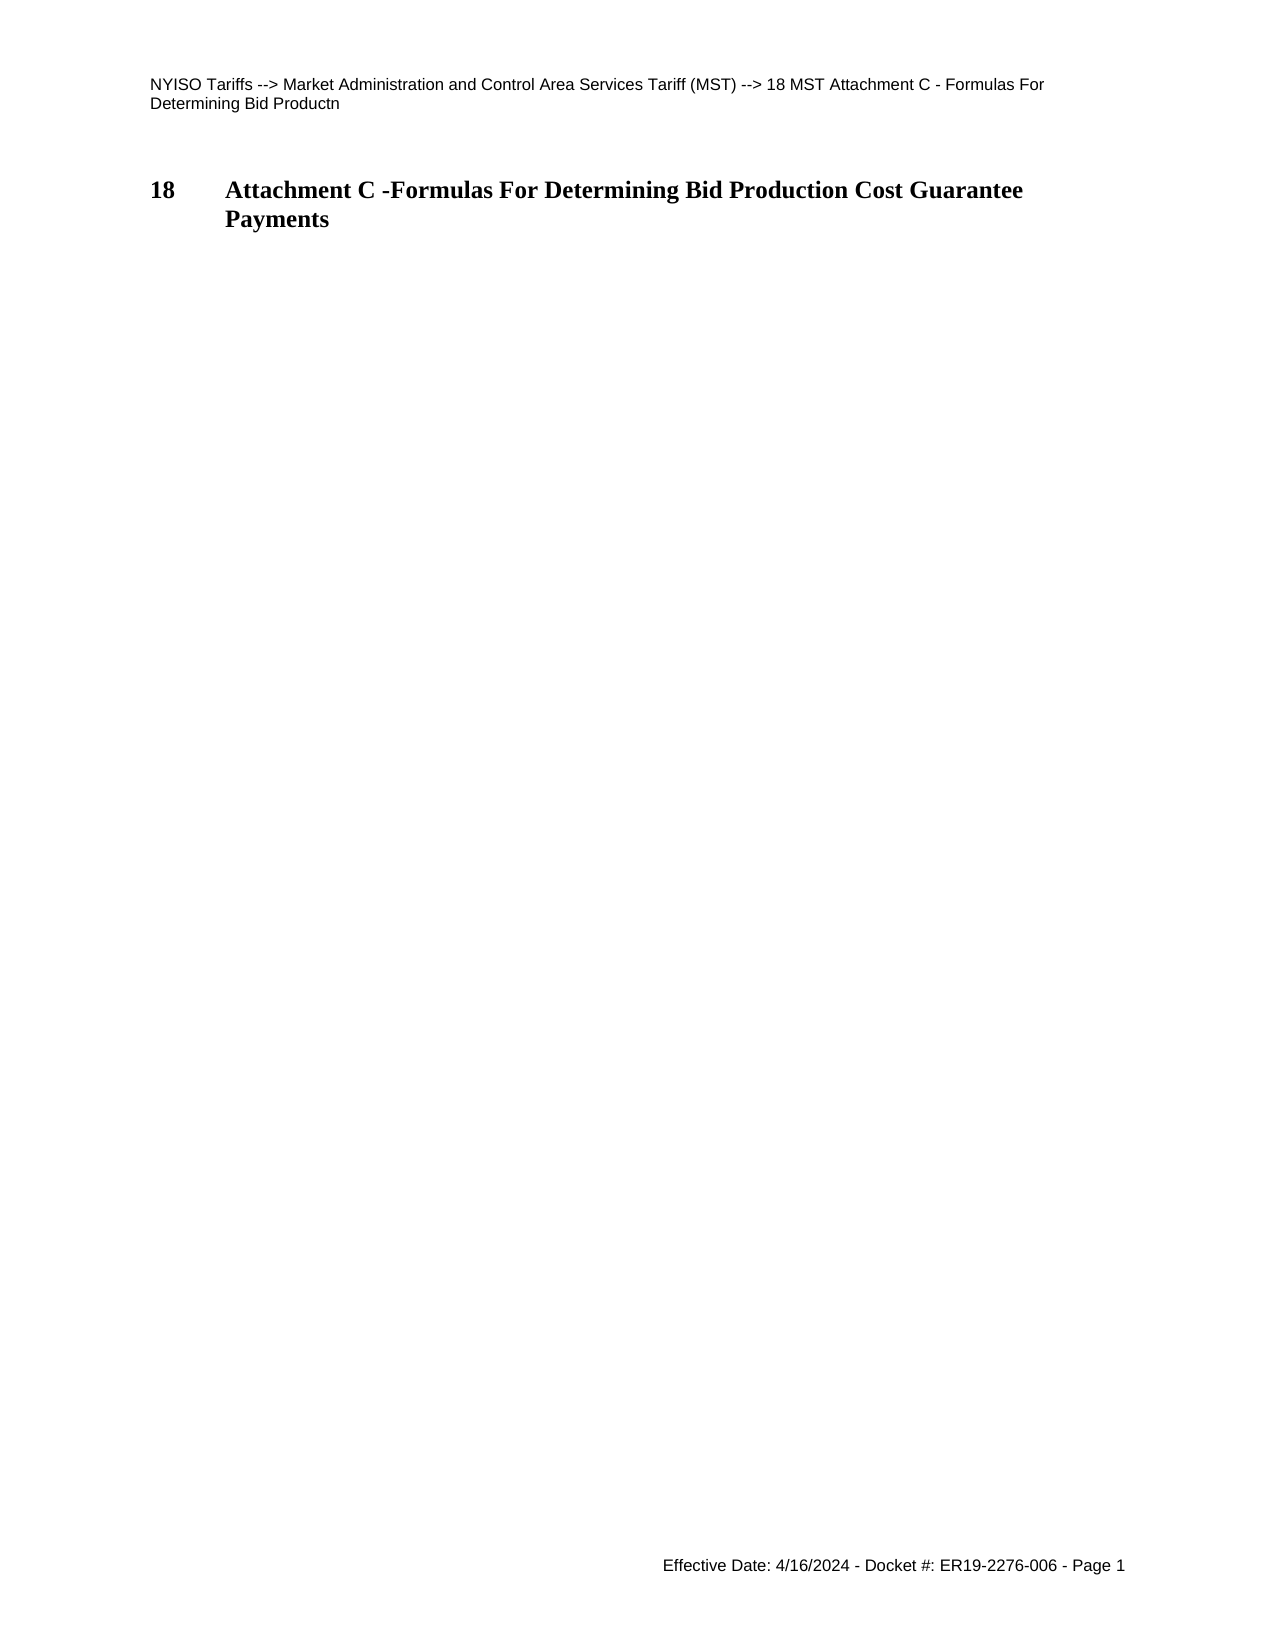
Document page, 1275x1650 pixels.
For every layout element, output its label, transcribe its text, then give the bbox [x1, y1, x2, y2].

subtitle 18 Attachment C -Formulas For Determining Bid Production Cost Guarantee Payments [150, 175, 1125, 232]
